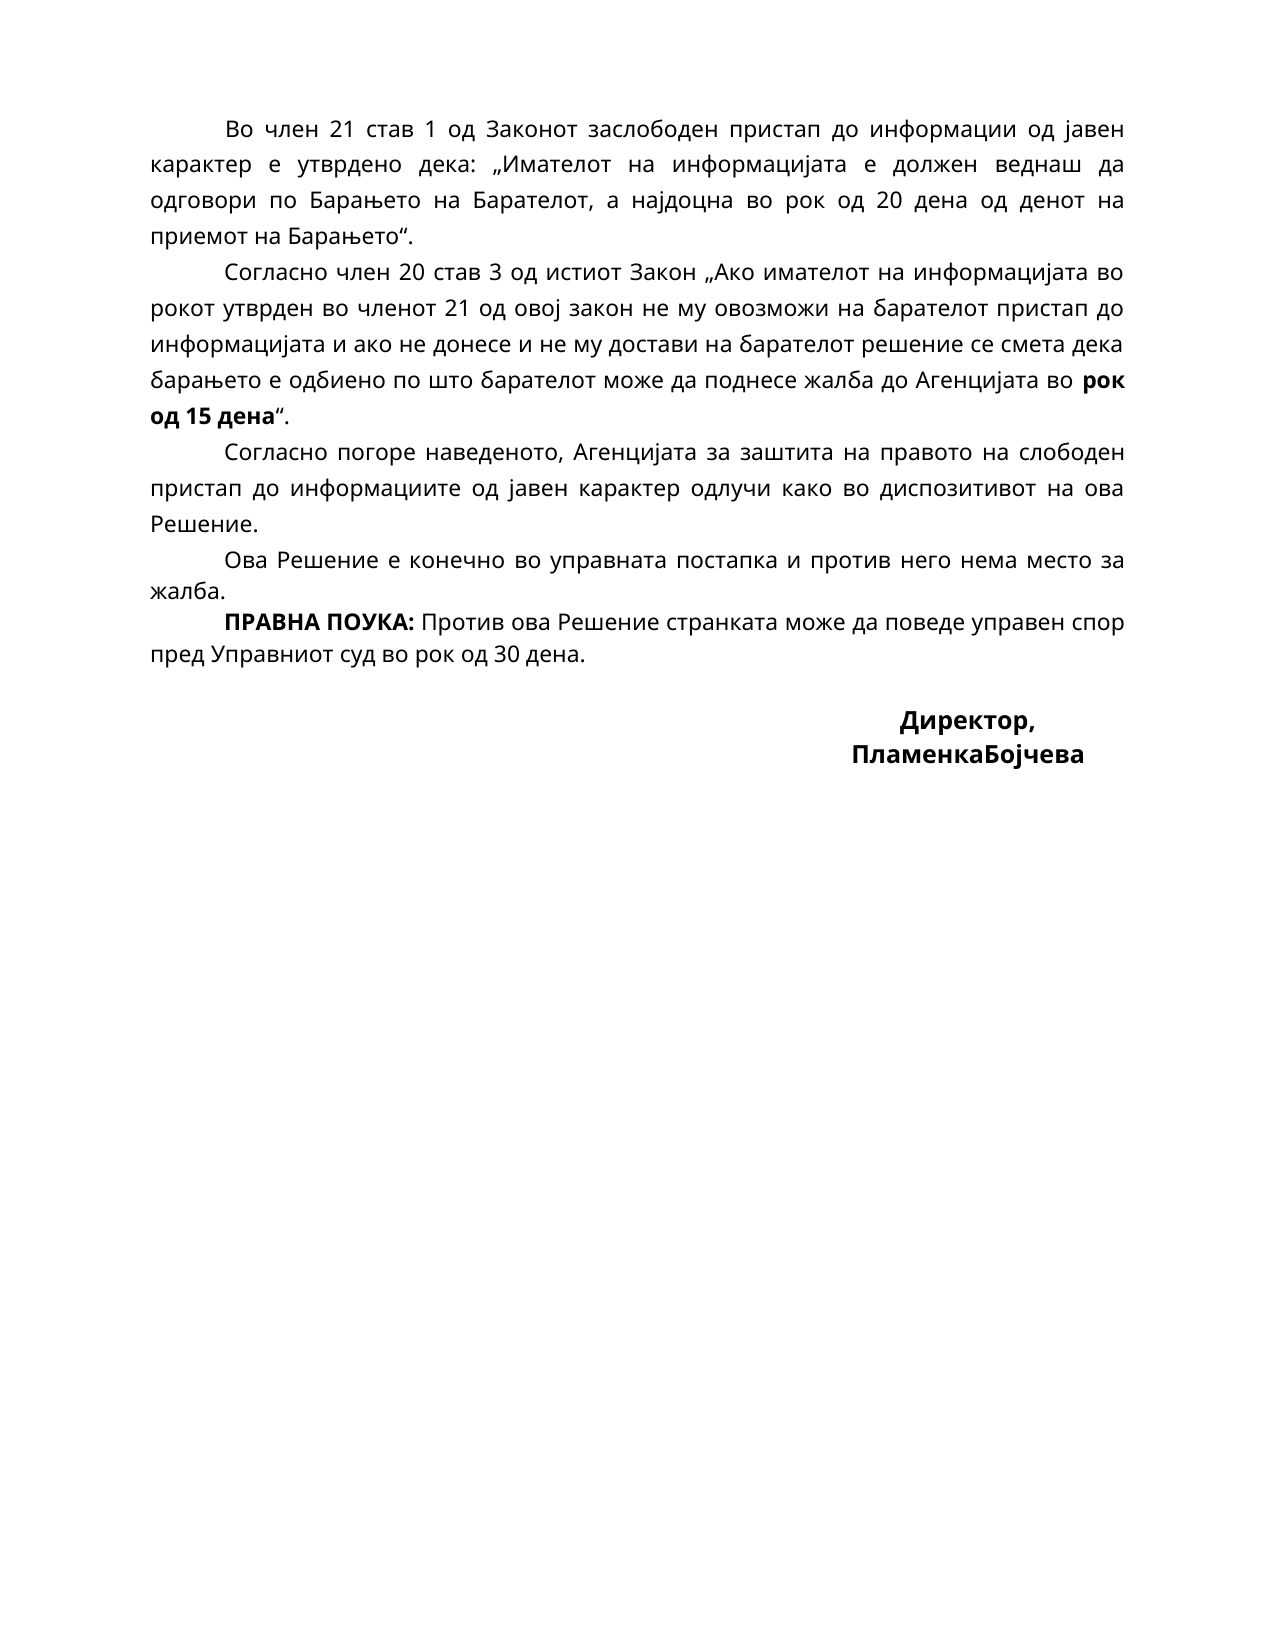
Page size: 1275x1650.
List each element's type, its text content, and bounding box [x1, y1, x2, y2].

text Согласно погоре наведеното, Агенцијата за заштита на правото на слободен пристап до информациите од јавен карактер одлучи како во диспозитивот на ова Решение. [150, 436, 1125, 539]
text ПламенкаБојчева [798, 737, 1125, 771]
text ПРАВНА ПОУКА: Против ова Решение странката може да поведе управен спор пред Управниот суд во рок од 30 дена. [150, 606, 1125, 669]
text Ова Решение е конечно во управната постапка и против него нема место за жалба. [150, 544, 1125, 606]
text Во член 21 став 1 од Законот заслободен пристап до информации од јавен карактер е утврдено дека: „Имателот на информацијата е должен веднаш да одговори по Барањето на Барателот, а најдоцна во рок од 20 дена од денот на приемот на Барањето“. [150, 112, 1125, 252]
text Директор, [886, 703, 1125, 737]
text Согласно член 20 став 3 од истиот Закон „Ако имателот на информацијата во рокот утврден во членот 21 од овој закон не му овозможи на барателот пристап до информацијата и ако не донесе и не му достави на барателот решение се смета дека барањето е одбиено по што барателот може да поднесе жалба до Агенцијата во рок од 15 дена“. [150, 256, 1125, 431]
